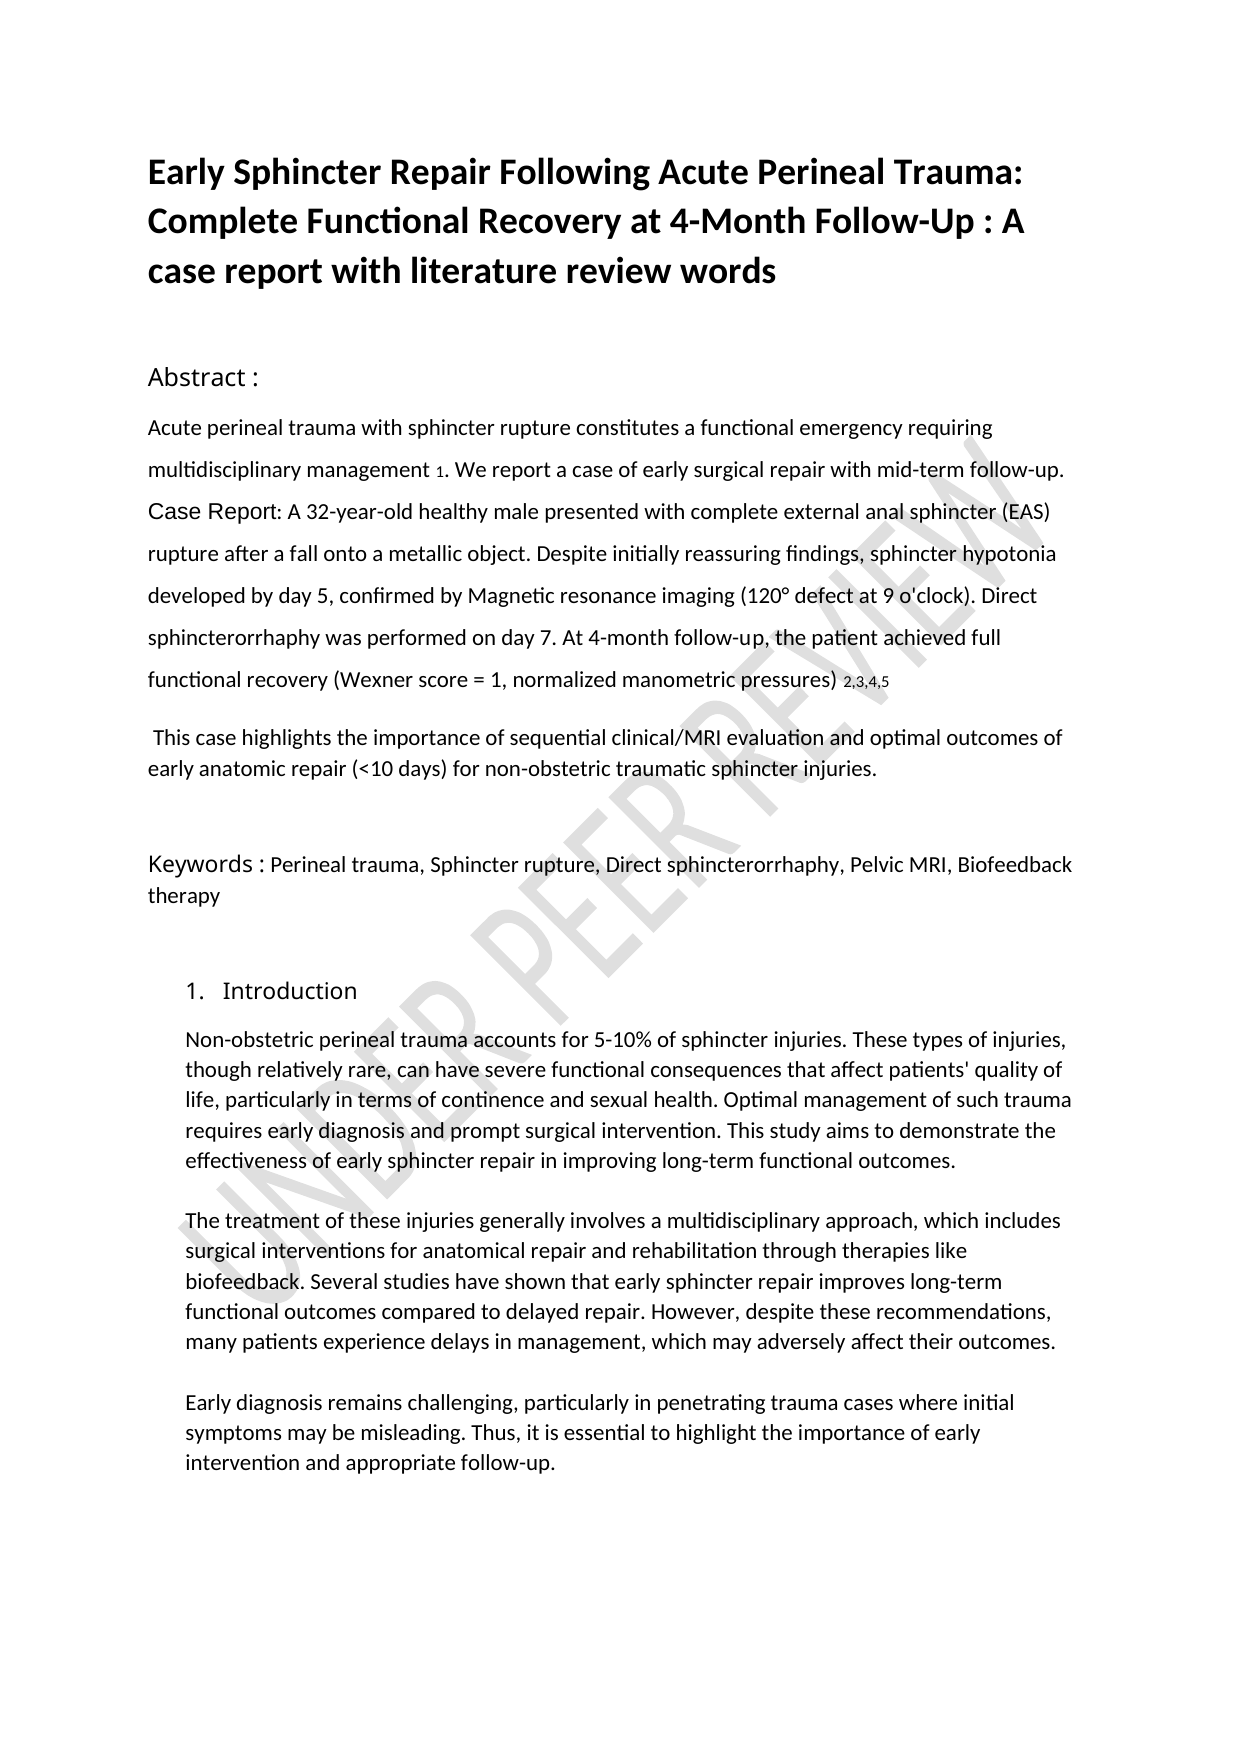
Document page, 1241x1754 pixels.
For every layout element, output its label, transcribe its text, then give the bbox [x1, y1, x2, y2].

text Early Sphincter Repair Following Acute Perineal Trauma: Complete Functional Recovery at 4-Month Follow-Up : A case report with literature review words [148, 148, 1093, 292]
text Keywords : Perineal trauma, Sphincter rupture, Direct sphincterorrhaphy, Pelvic MRI, Biofeedback therapy [148, 847, 1093, 909]
text Acute perineal trauma with sphincter rupture constitutes a functional emergency requiring multidisciplinary management 1. We report a case of early surgical repair with mid-term follow-up. Case Report: A 32-year-old healthy male presented with complete external anal sphincter (EAS) rupture after a fall onto a metallic object. Despite initially reassuring findings, sphincter hypotonia developed by day 5, confirmed by Magnetic resonance imaging (120° defect at 9 o'clock). Direct sphincterorrhaphy was performed on day 7. At 4-month follow-up, the patient achieved full functional recovery (Wexner score = 1, normalized manometric pressures) 2,3,4,5 [148, 413, 1093, 693]
list Introduction [185, 975, 1093, 1006]
text Non-obstetric perineal trauma accounts for 5-10% of sphincter injuries. These types of injuries, though relatively rare, can have severe functional consequences that affect patients' quality of life, particularly in terms of continence and sexual health. Optimal management of such trauma requires early diagnosis and prompt surgical intervention. This study aims to demonstrate the effectiveness of early sphincter repair in improving long-term functional outcomes. The treatment of these injuries generally involves a multidisciplinary approach, which includes surgical interventions for anatomical repair and rehabilitation through therapies like biofeedback. Several studies have shown that early sphincter repair improves long-term functional outcomes compared to delayed repair. However, despite these recommendations, many patients experience delays in management, which may adversely affect their outcomes. Early diagnosis remains challenging, particularly in penetrating trauma cases where initial symptoms may be misleading. Thus, it is essential to highlight the importance of early intervention and appropriate follow-up. [185, 1025, 1093, 1506]
text Abstract : [148, 359, 1093, 394]
text This case highlights the importance of sequential clinical/MRI evaluation and optimal outcomes of early anatomic repair (<10 days) for non-obstetric traumatic sphincter injuries. [148, 723, 1093, 782]
